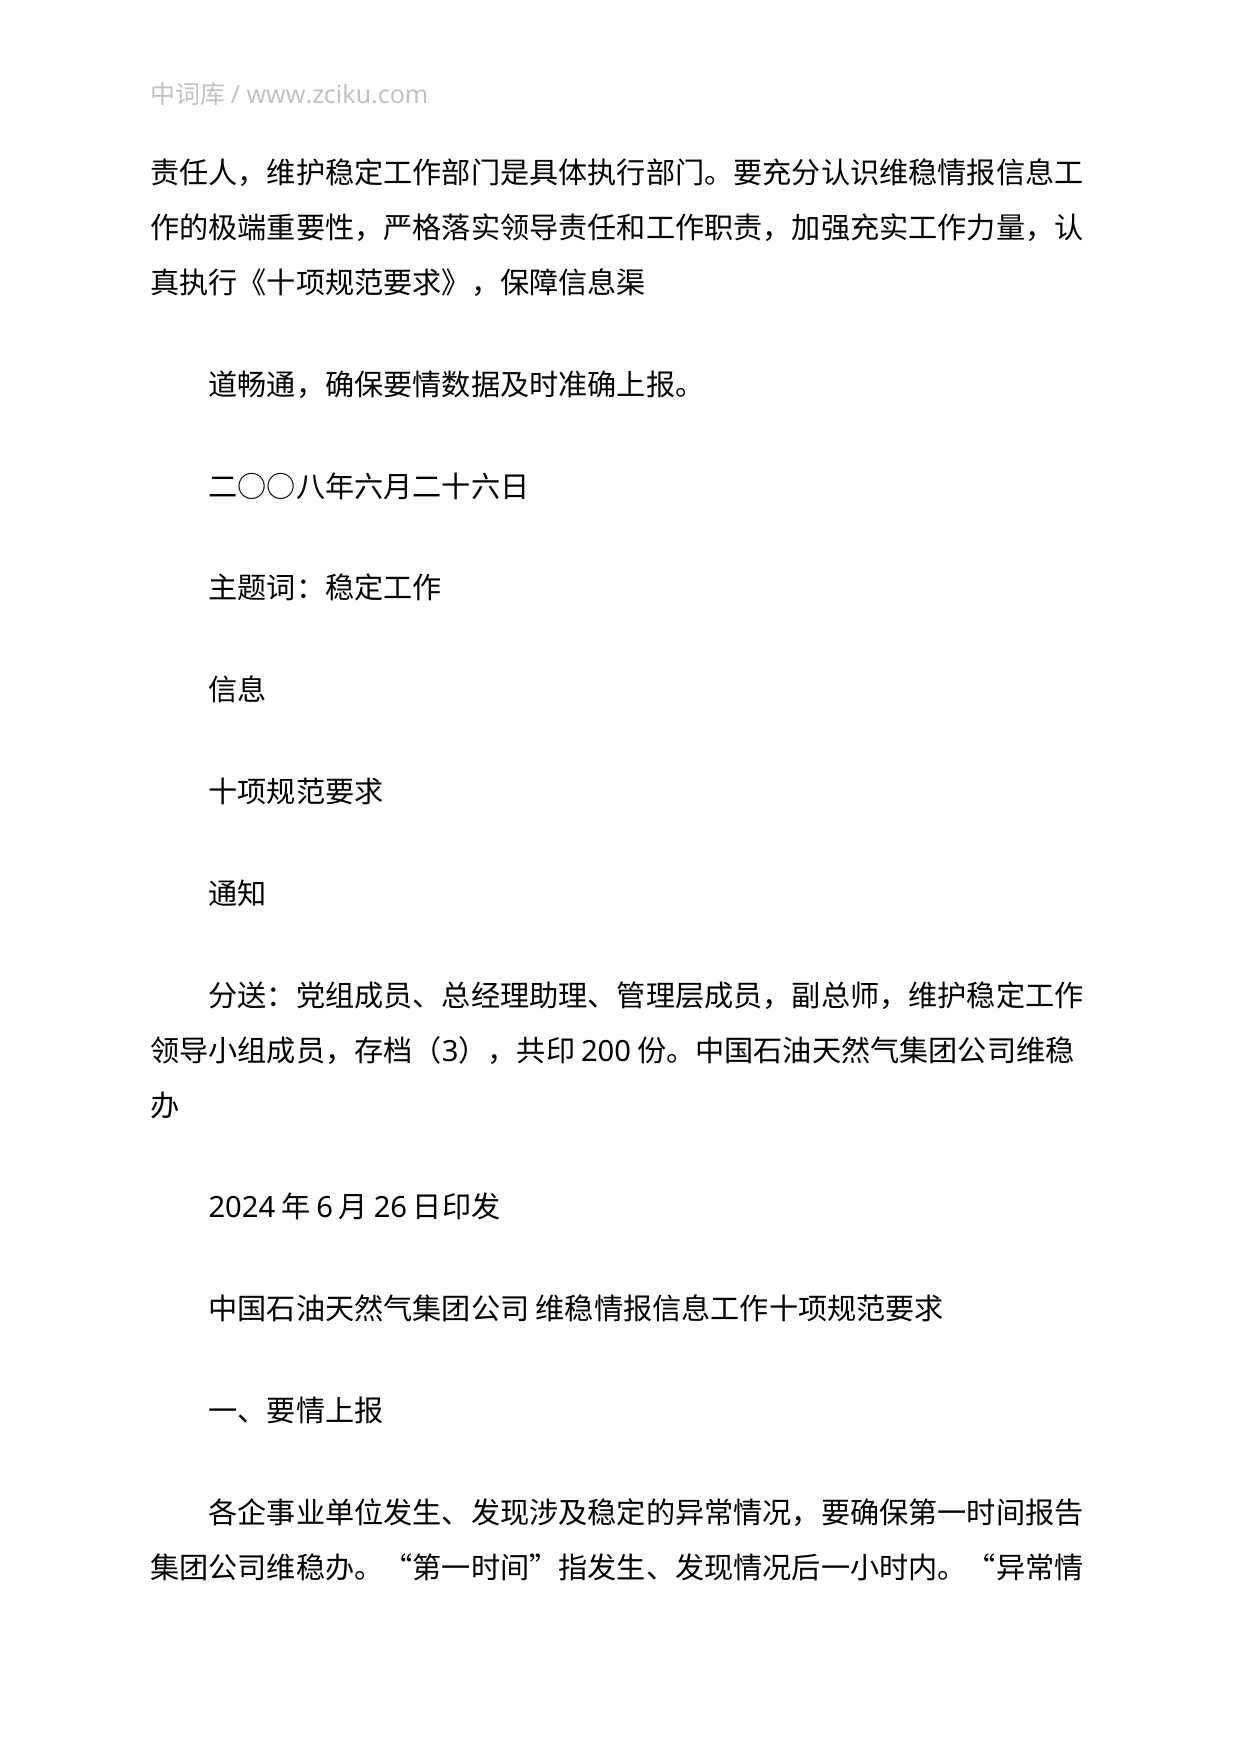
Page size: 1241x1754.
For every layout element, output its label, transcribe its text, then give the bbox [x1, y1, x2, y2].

text 信息 [150, 667, 1090, 709]
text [150, 1489, 1090, 1587]
text 2024年6月26日印发 [150, 1184, 1090, 1226]
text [150, 150, 1090, 302]
text 通知 [150, 870, 1090, 913]
text 二○○八年六月二十六日 [150, 463, 1090, 506]
text 主题词：稳定工作 [150, 565, 1090, 607]
text 道畅通，确保要情数据及时准确上报。 [150, 362, 1090, 404]
text 一、要情上报 [150, 1388, 1090, 1430]
text 分送：党组成员、总经理助理、管理层成员，副总师，维护稳定工作领导小组成员，存档（3），共印200份。中国石油天然气集团公司维稳办 [150, 972, 1090, 1124]
text 中国石油天然气集团公司 维稳情报信息工作十项规范要求 [150, 1286, 1090, 1328]
text 十项规范要求 [150, 769, 1090, 811]
